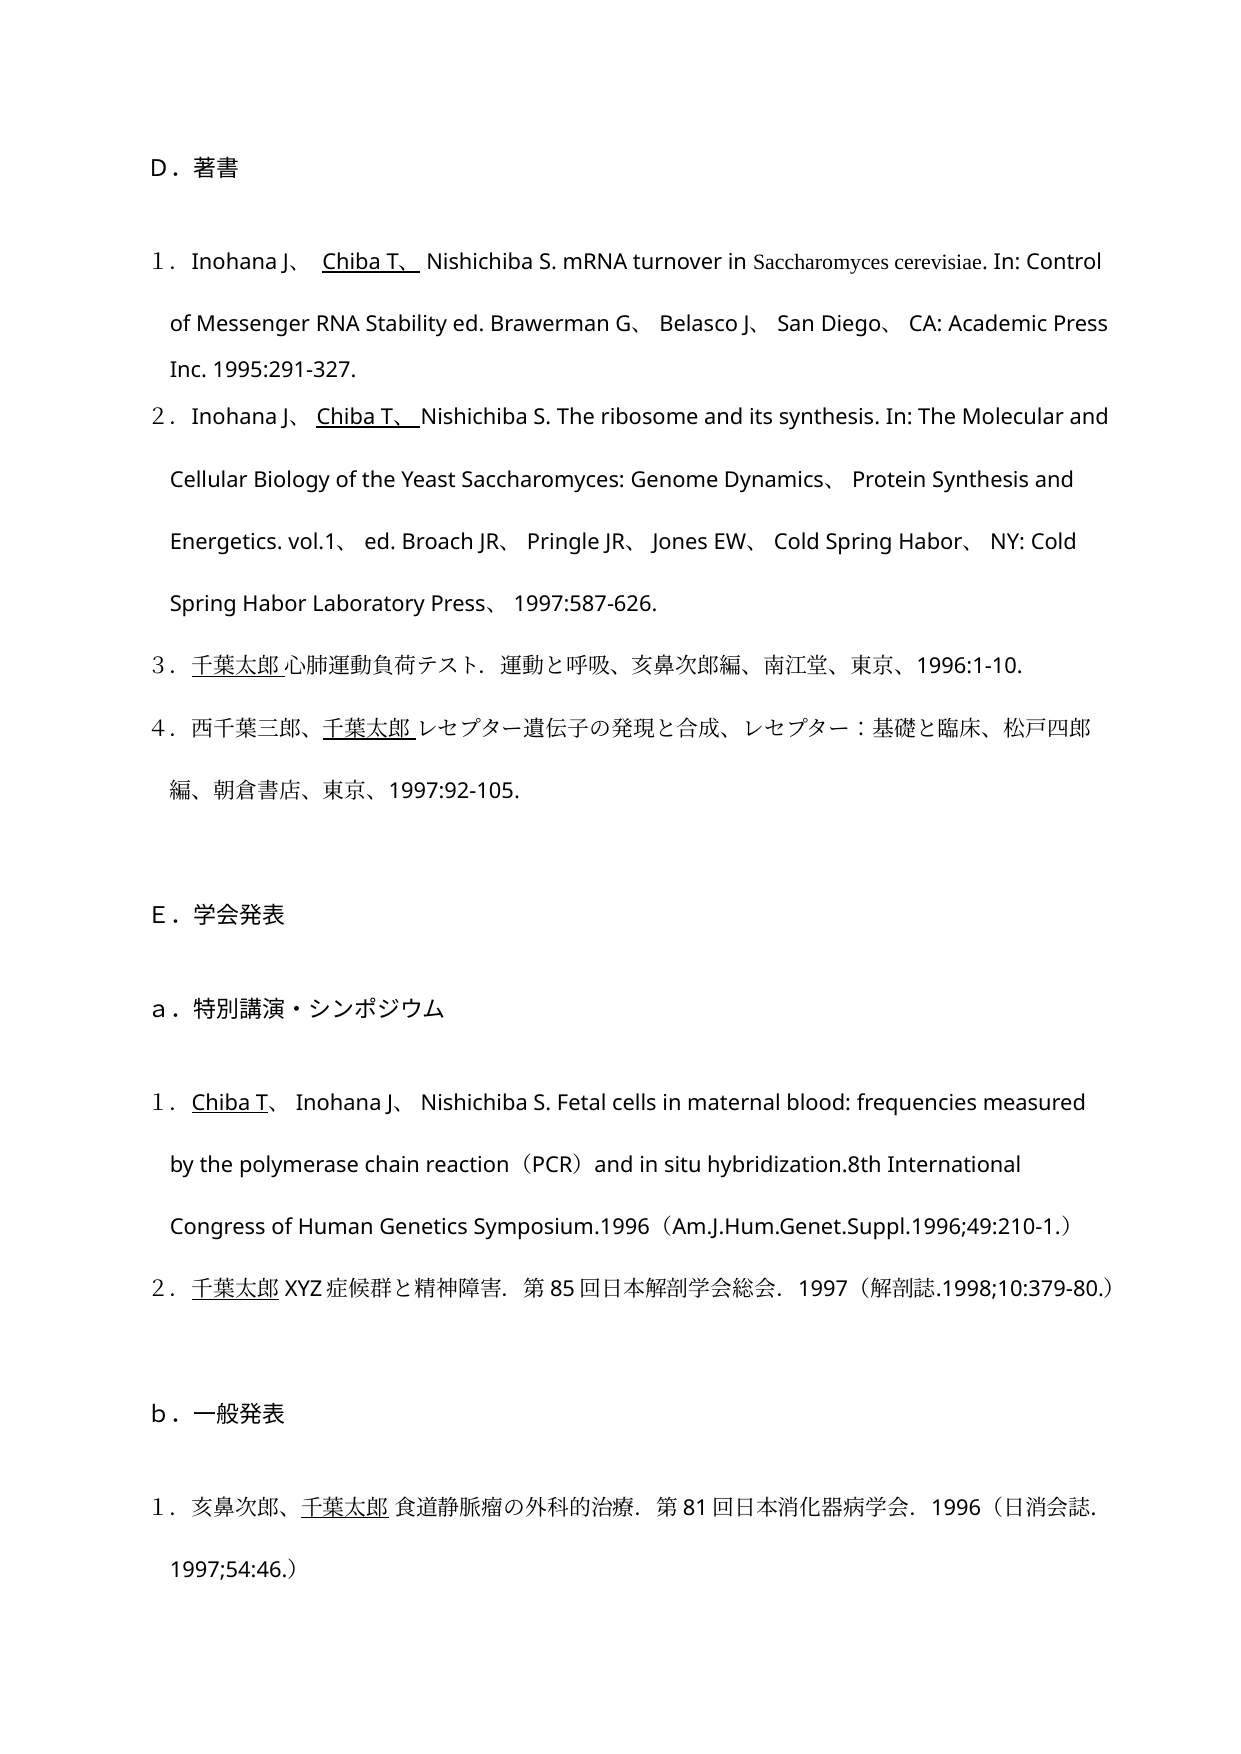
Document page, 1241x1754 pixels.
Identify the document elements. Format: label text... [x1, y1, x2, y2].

text ａ．特別講演・シンポジウム [148, 976, 1110, 1038]
text Ｄ．著書 [148, 135, 1110, 197]
text １．Inohana J、 Chiba T、 Nishichiba S. mRNA turnover in Saccharomyces cerevisiae. In: Control of Messenger RNA Stability ed. Brawerman G、 Belasco J、 San Diego、 CA: Academic Press Inc. 1995:291-327. [148, 228, 1110, 384]
text Ｅ．学会発表 [148, 883, 1110, 945]
text １．Chiba T、 Inohana J、 Nishichiba S. Fetal cells in maternal blood: frequencies measured by the polymerase chain reaction（PCR）and in situ hybridization.8th International Congress of Human Genetics Symposium.1996（Am.J.Hum.Genet.Suppl.1996;49:210-1.） [148, 1069, 1110, 1256]
text ｂ．一般発表 [148, 1381, 1110, 1443]
text １．亥鼻次郎、千葉太郎 食道静脈瘤の外科的治療．第81回日本消化器病学会．1996（日消会誌. 1997;54:46.） [148, 1474, 1110, 1599]
text ４．西千葉三郎、千葉太郎 レセプター遺伝子の発現と合成、レセプター：基礎と臨床、松戸四郎編、朝倉書店、東京、1997:92-105. [148, 696, 1110, 820]
text ２．Inohana J、 Chiba T、 Nishichiba S. The ribosome and its synthesis. In: The Molecular and Cellular Biology of the Yeast Saccharomyces: Genome Dynamics、 Protein Synthesis and Energetics. vol.1、 ed. Broach JR、 Pringle JR、 Jones EW、 Cold Spring Habor、 NY: Cold Spring Habor Laboratory Press、 1997:587-626. [148, 384, 1110, 633]
text ２．千葉太郎 XYZ症候群と精神障害．第85回日本解剖学会総会．1997（解剖誌.1998;10:379-80.） [148, 1256, 1133, 1319]
text ３．千葉太郎 心肺運動負荷テスト．運動と呼吸、亥鼻次郎編、南江堂、東京、1996:1-10. [148, 633, 1110, 696]
